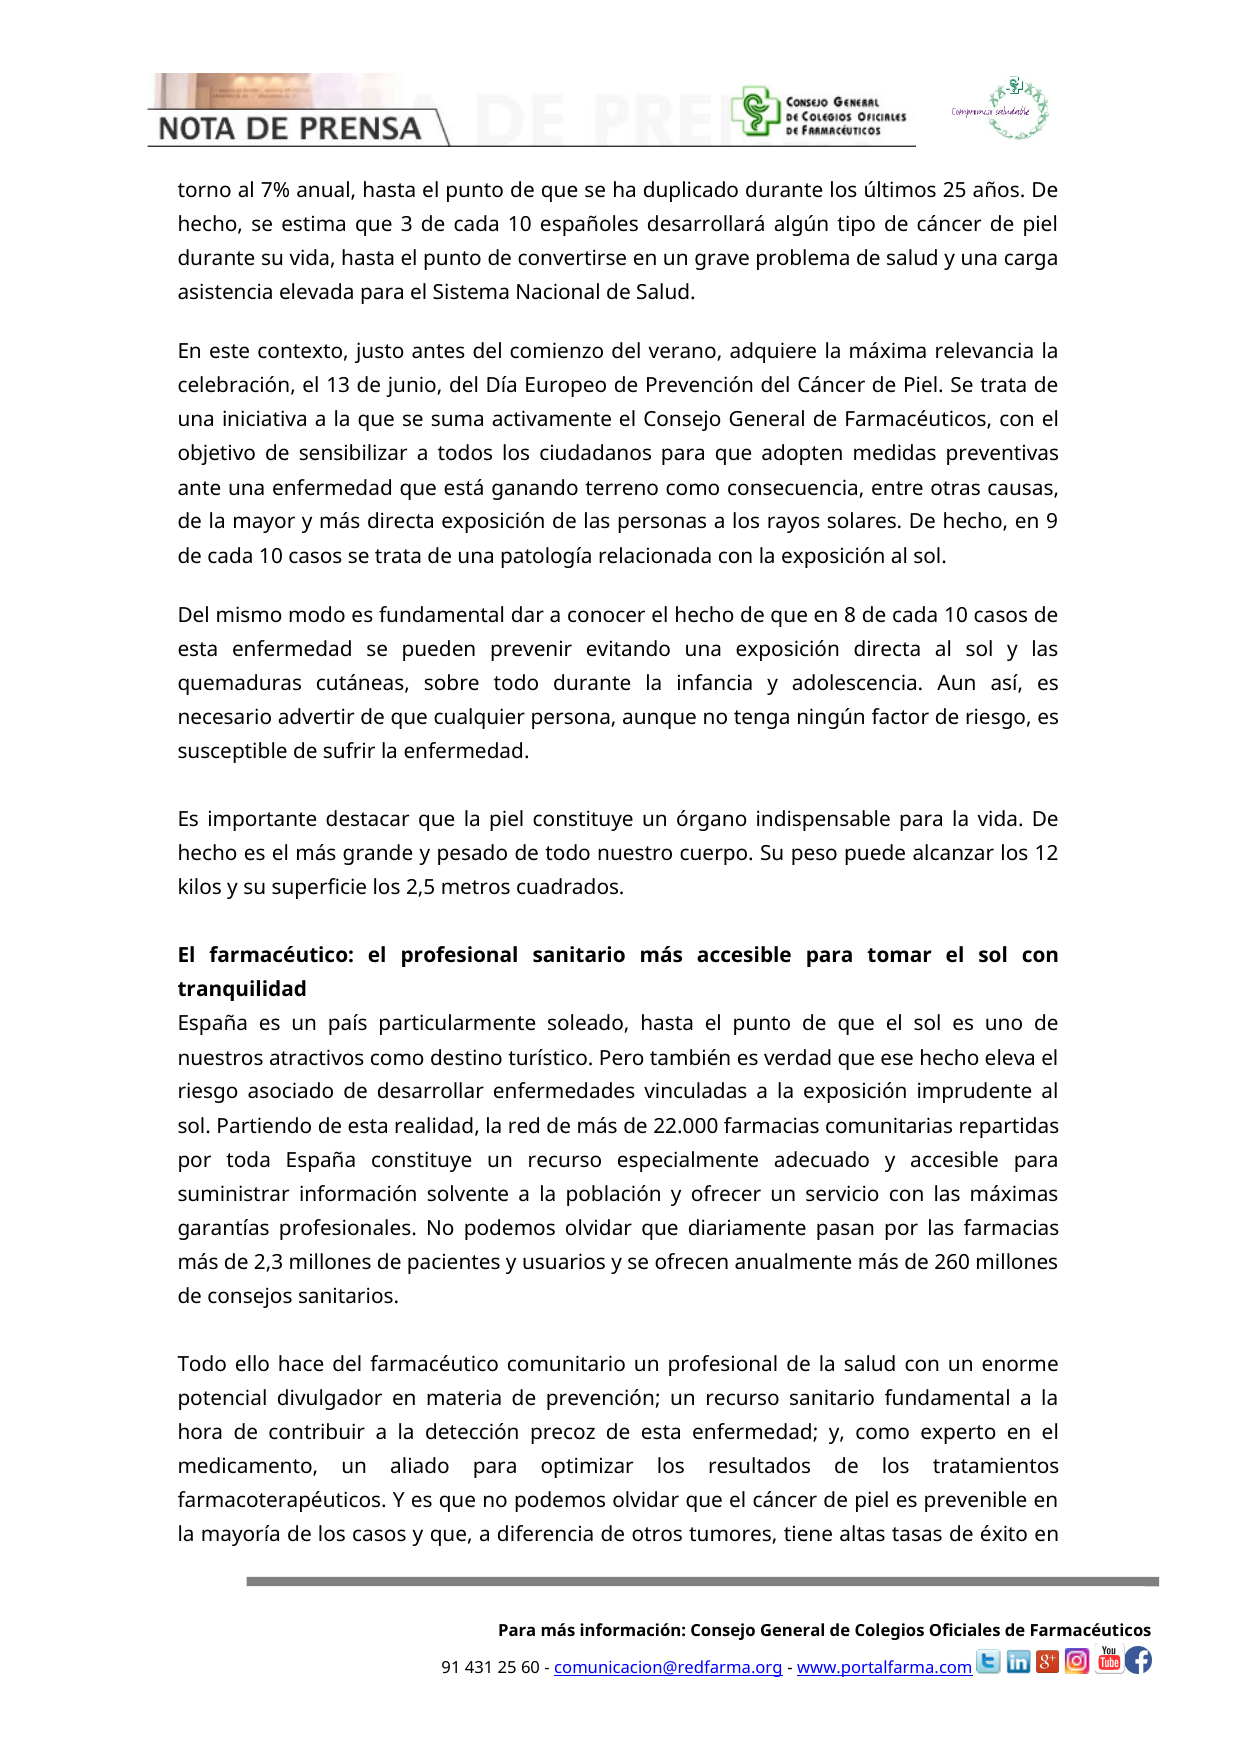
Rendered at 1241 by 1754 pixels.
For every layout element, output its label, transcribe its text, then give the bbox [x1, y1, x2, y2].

picture [1094, 1643, 1152, 1674]
text En este contexto, justo antes del comienzo del verano, adquiere la máxima relevancia la celebración, el 13 de junio, del Día Europeo de Prevención del Cáncer de Piel. Se trata de una iniciativa a la que se suma activamente el Consejo General de Farmacéuticos, con el objetivo de sensibilizar a todos los ciudadanos para que adopten medidas preventivas ante una enfermedad que está ganando terreno como consecuencia, entre otras causas, de la mayor y más directa exposición de las personas a los rayos solares. De hecho, en 9 de cada 10 casos se trata de una patología relacionada con la exposición al sol. [177, 336, 1060, 569]
text Del mismo modo es fundamental dar a conocer el hecho de que en 8 de cada 10 casos de esta enfermedad se pueden prevenir evitando una exposición directa al sol y las quemaduras cutáneas, sobre todo durante la infancia y adolescencia. Aun así, es necesario advertir de que cualquier persona, aunque no tenga ningún factor de riesgo, es susceptible de sufrir la enfermedad. [177, 600, 1060, 764]
picture [147, 73, 916, 147]
text El farmacéutico: el profesional sanitario más accesible para tomar el sol con tranquilidad [177, 940, 1060, 1003]
picture [1006, 1649, 1031, 1674]
text Es importante destacar que la piel constituye un órgano indispensable para la vida. De hecho es el más grande y pesado de todo nuestro cuerpo. Su peso puede alcanzar los 12 kilos y su superficie los 2,5 metros cuadrados. [177, 804, 1060, 901]
picture [935, 72, 1078, 147]
picture [976, 1649, 1001, 1674]
picture [1035, 1649, 1060, 1674]
text España es un país particularmente soleado, hasta el punto de que el sol es uno de nuestros atractivos como destino turístico. Pero también es verdad que ese hecho eleva el riesgo asociado de desarrollar enfermedades vinculadas a la exposición imprudente al sol. Partiendo de esta realidad, la red de más de 22.000 farmacias comunitarias repartidas por toda España constituye un recurso especialmente adecuado y accesible para suministrar información solvente a la población y ofrecer un servicio con las máximas garantías profesionales. No podemos olvidar que diariamente pasan por las farmacias más de 2,3 millones de pacientes y usuarios y se ofrecen anualmente más de 260 millones de consejos sanitarios. [177, 1008, 1060, 1309]
picture [1064, 1648, 1090, 1674]
